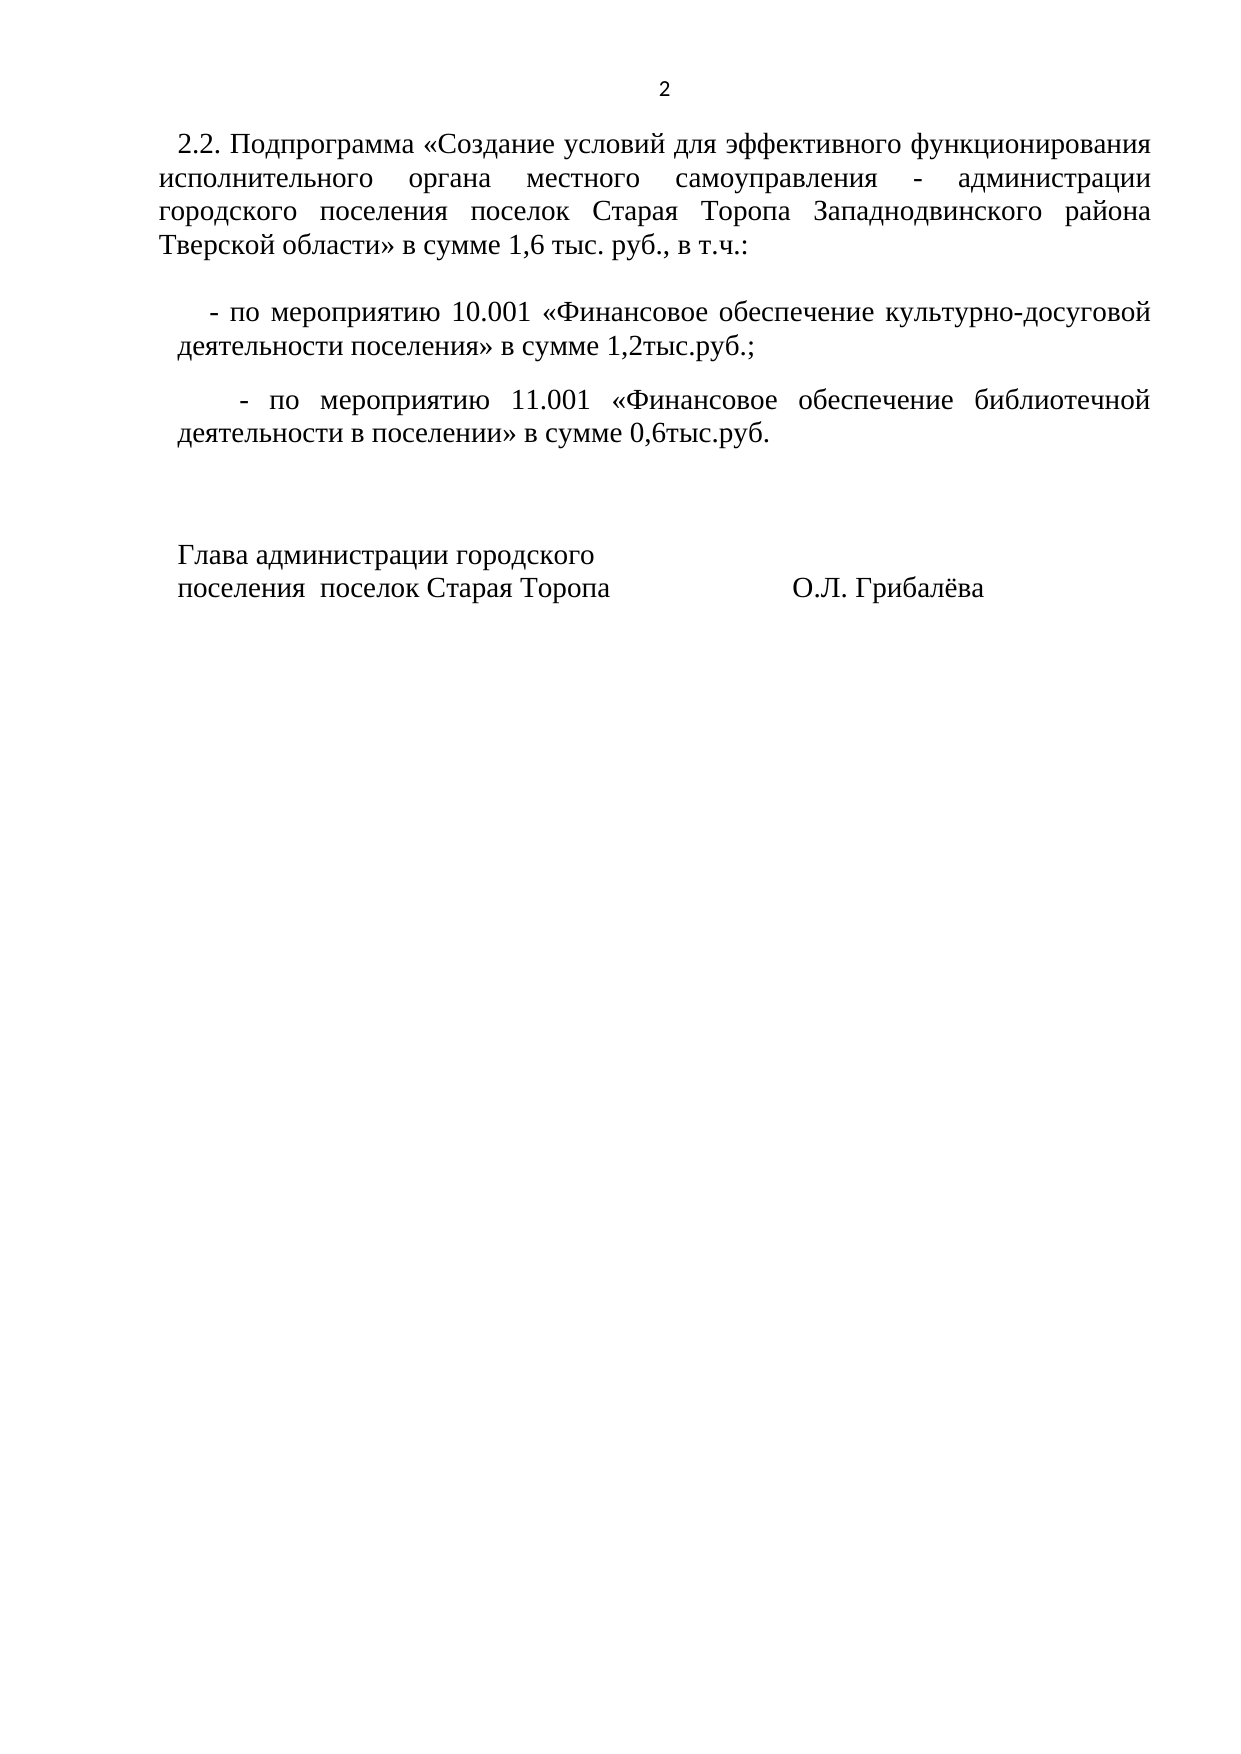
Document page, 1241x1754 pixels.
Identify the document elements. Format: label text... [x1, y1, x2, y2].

text Глава администрации городского [177, 537, 1152, 571]
text - по мероприятию 11.001 «Финансовое обеспечение библиотечной деятельности в поселении» в сумме 0,6тыс.руб. [177, 382, 1152, 449]
text поселения поселок Старая Торопа О.Л. Грибалёва [177, 571, 1152, 604]
text 2.2. Подпрограмма «Создание условий для эффективного функционирования исполнительного органа местного самоуправления - администрации городского поселения поселок Старая Торопа Западнодвинского района Тверской области» в сумме 1,6 тыс. руб., в т.ч.: [158, 126, 1152, 261]
text - по мероприятию 10.001 «Финансовое обеспечение культурно-досуговой деятельности поселения» в сумме 1,2тыс.руб.; [177, 294, 1152, 361]
